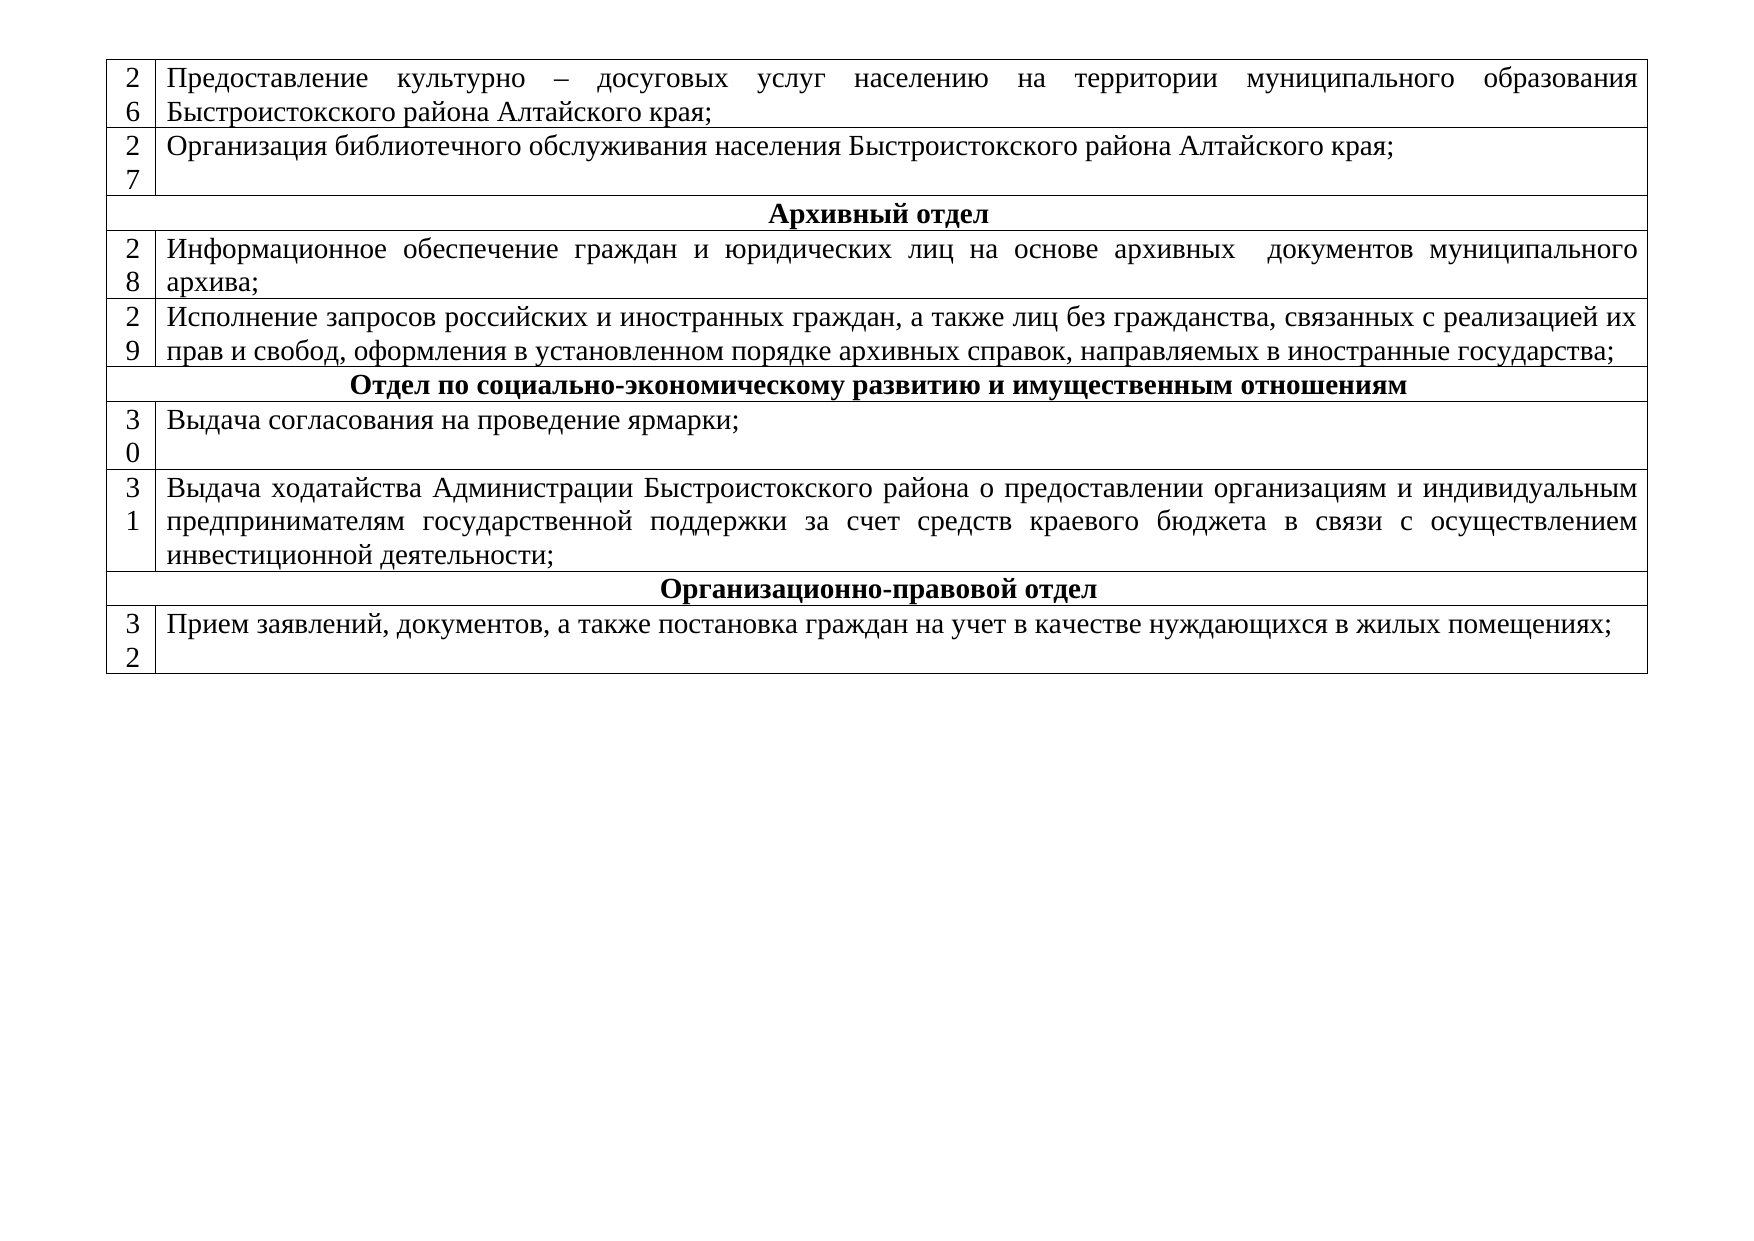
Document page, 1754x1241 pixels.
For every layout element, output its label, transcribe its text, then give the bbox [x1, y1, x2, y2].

table_cell 26 [107, 60, 155, 127]
table_cell 30 [107, 402, 155, 469]
table_cell Организационно-правовой отдел [107, 572, 1647, 605]
table_cell Выдача ходатайства Администрации Быстроистокского района о предоставлении организациям и индивидуальным предпринимателям государственной поддержки за счет средств краевого бюджета в связи с осуществлением инвестиционной деятельности; [156, 470, 1647, 571]
table_cell Организация библиотечного обслуживания населения Быстроистокского района Алтайского края; [156, 128, 1647, 195]
table_cell Предоставление культурно – досуговых услуг населению на территории муниципального образования Быстроистокского района Алтайского края; [156, 60, 1647, 127]
table_cell 29 [107, 299, 155, 366]
table_cell Отдел по социально-экономическому развитию и имущественным отношениям [107, 367, 1647, 401]
table_cell 28 [107, 231, 155, 298]
table_cell 27 [107, 128, 155, 195]
table_cell Архивный отдел [107, 196, 1647, 230]
table_cell 32 [107, 606, 155, 673]
table_cell Информационное обеспечение граждан и юридических лиц на основе архивных документов муниципального архива; [156, 231, 1647, 298]
table_cell Выдача согласования на проведение ярмарки; [156, 402, 1647, 469]
table_cell Прием заявлений, документов, а также постановка граждан на учет в качестве нуждающихся в жилых помещениях; [156, 606, 1647, 673]
table_cell 31 [107, 470, 155, 571]
table_cell Исполнение запросов российских и иностранных граждан, а также лиц без гражданства, связанных с реализацией их прав и свобод, оформления в установленном порядке архивных справок, направляемых в иностранные государства; [156, 299, 1647, 366]
